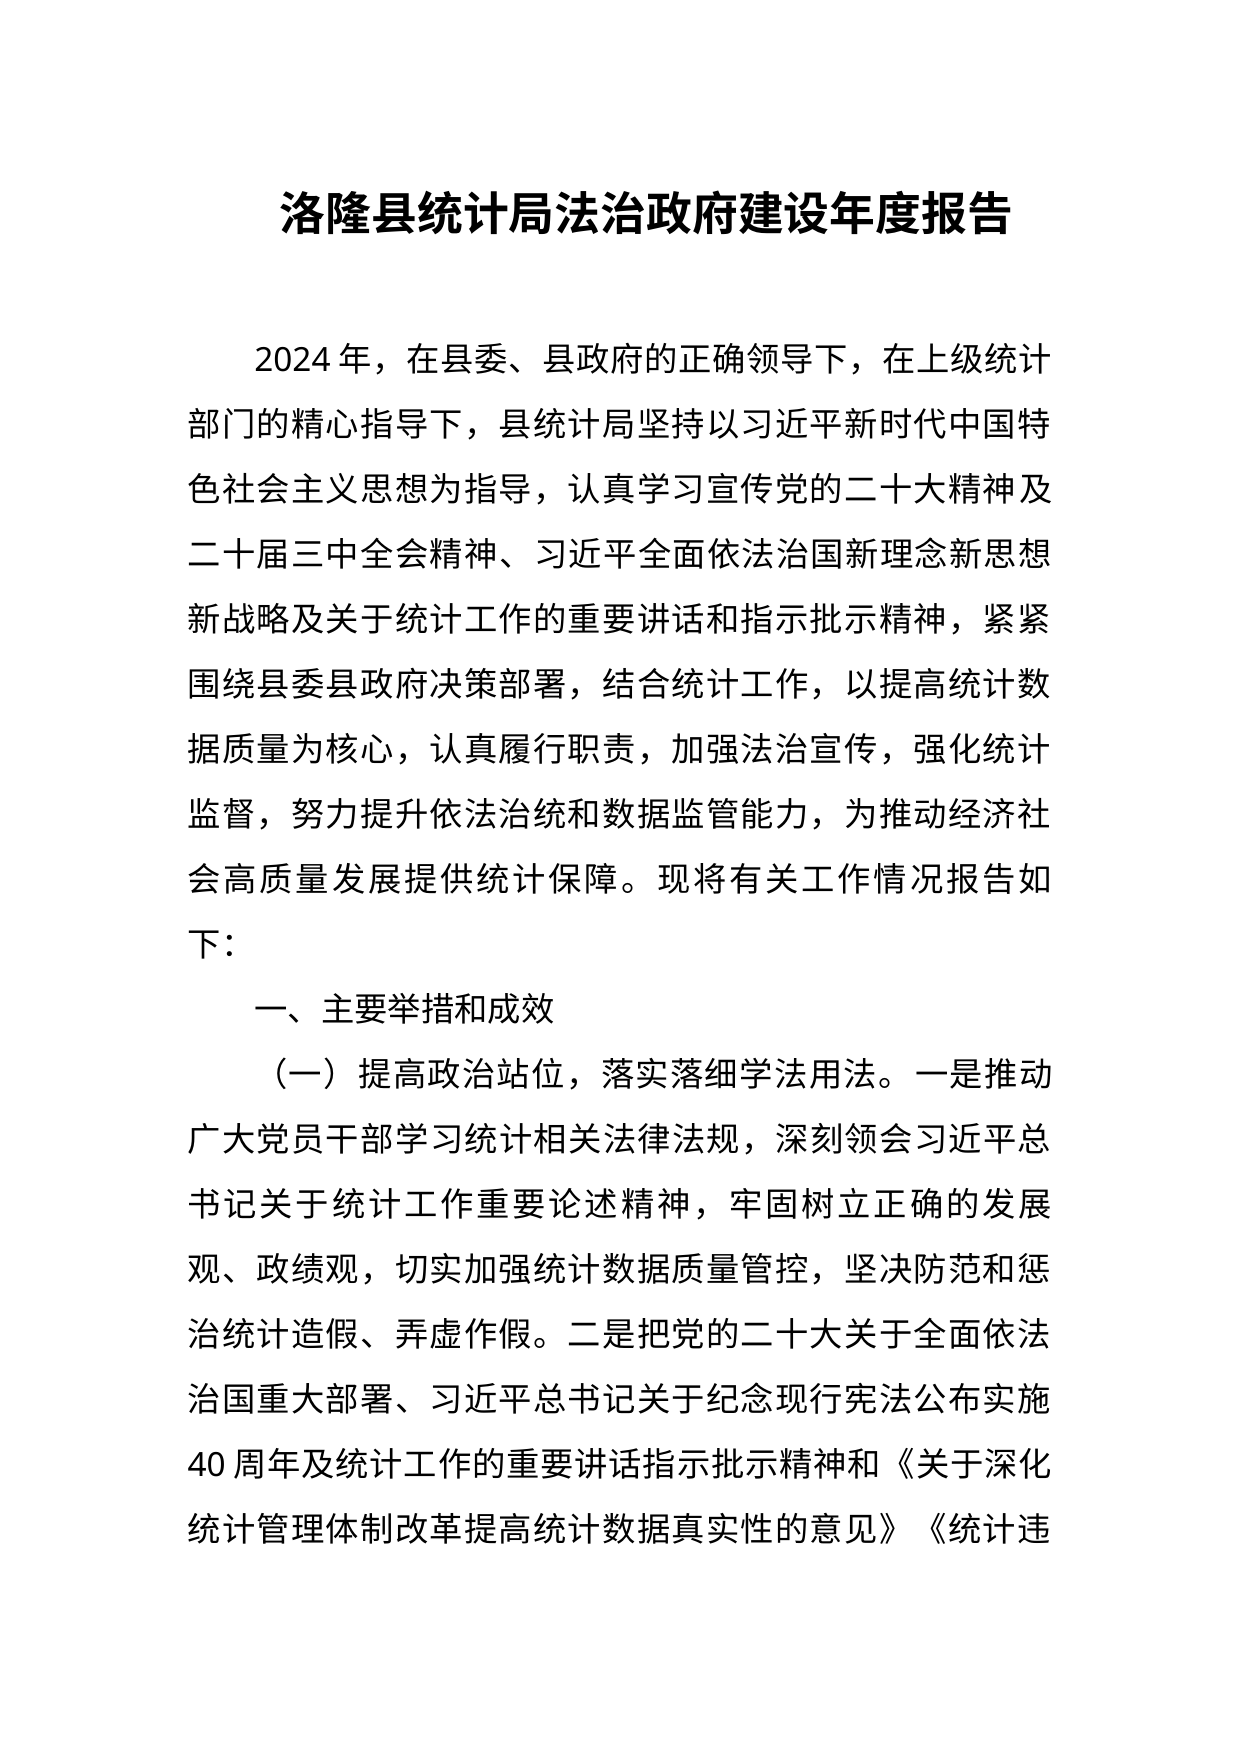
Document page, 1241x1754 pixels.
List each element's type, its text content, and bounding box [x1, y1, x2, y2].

text 2024年，在县委、县政府的正确领导下，在上级统计部门的精心指导下，县统计局坚持以习近平新时代中国特色社会主义思想为指导，认真学习宣传党的二十大精神及二十届三中全会精神、习近平全面依法治国新理念新思想新战略及关于统计工作的重要讲话和指示批示精神，紧紧围绕县委县政府决策部署，结合统计工作，以提高统计数据质量为核心，认真履行职责，加强法治宣传，强化统计监督，努力提升依法治统和数据监管能力，为推动经济社会高质量发展提供统计保障。现将有关工作情况报告如下： [187, 324, 1053, 974]
text 一、主要举措和成效 [187, 974, 1053, 1039]
text 洛隆县统计局法治政府建设年度报告 [187, 162, 1053, 259]
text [187, 1039, 1053, 1559]
